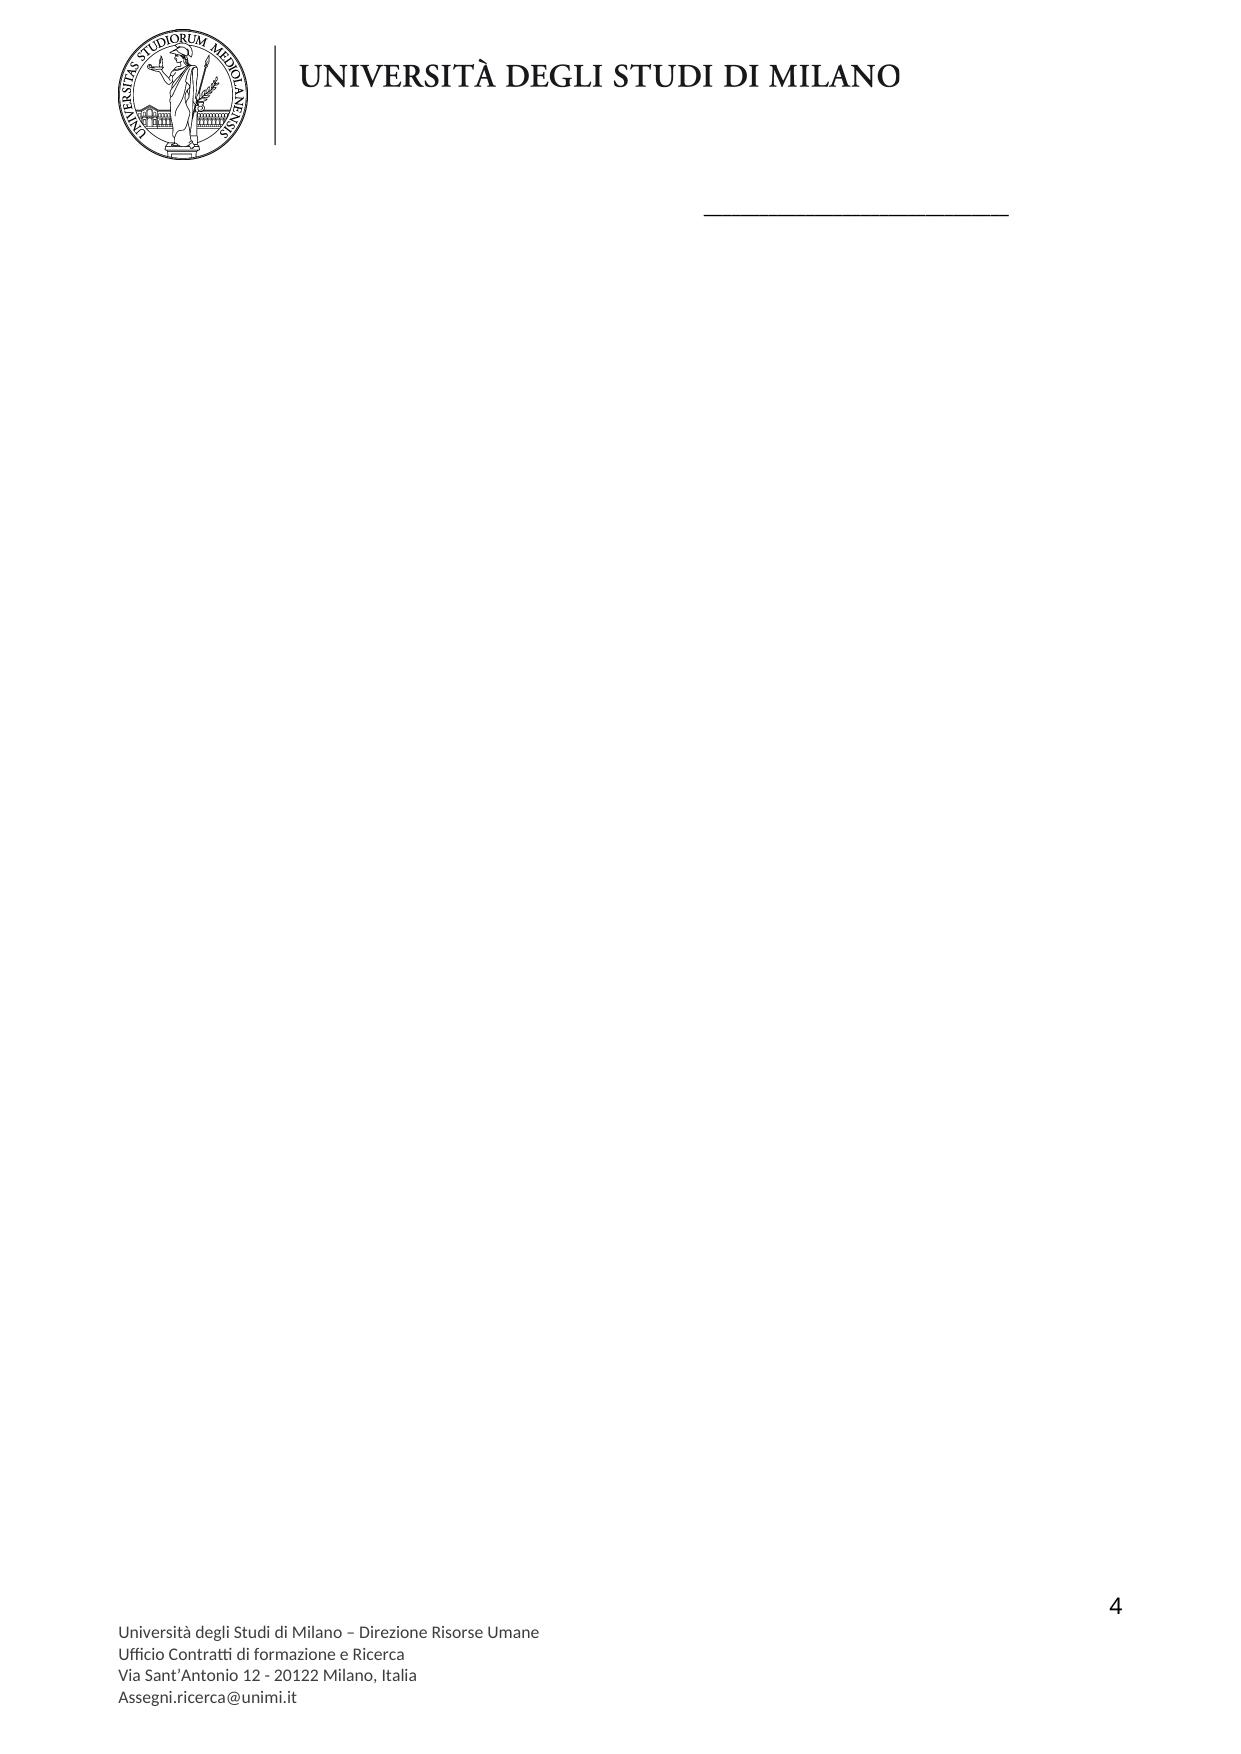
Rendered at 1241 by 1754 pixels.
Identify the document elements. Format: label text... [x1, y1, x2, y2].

text _________________________________ [591, 191, 1122, 219]
picture [118, 29, 900, 160]
